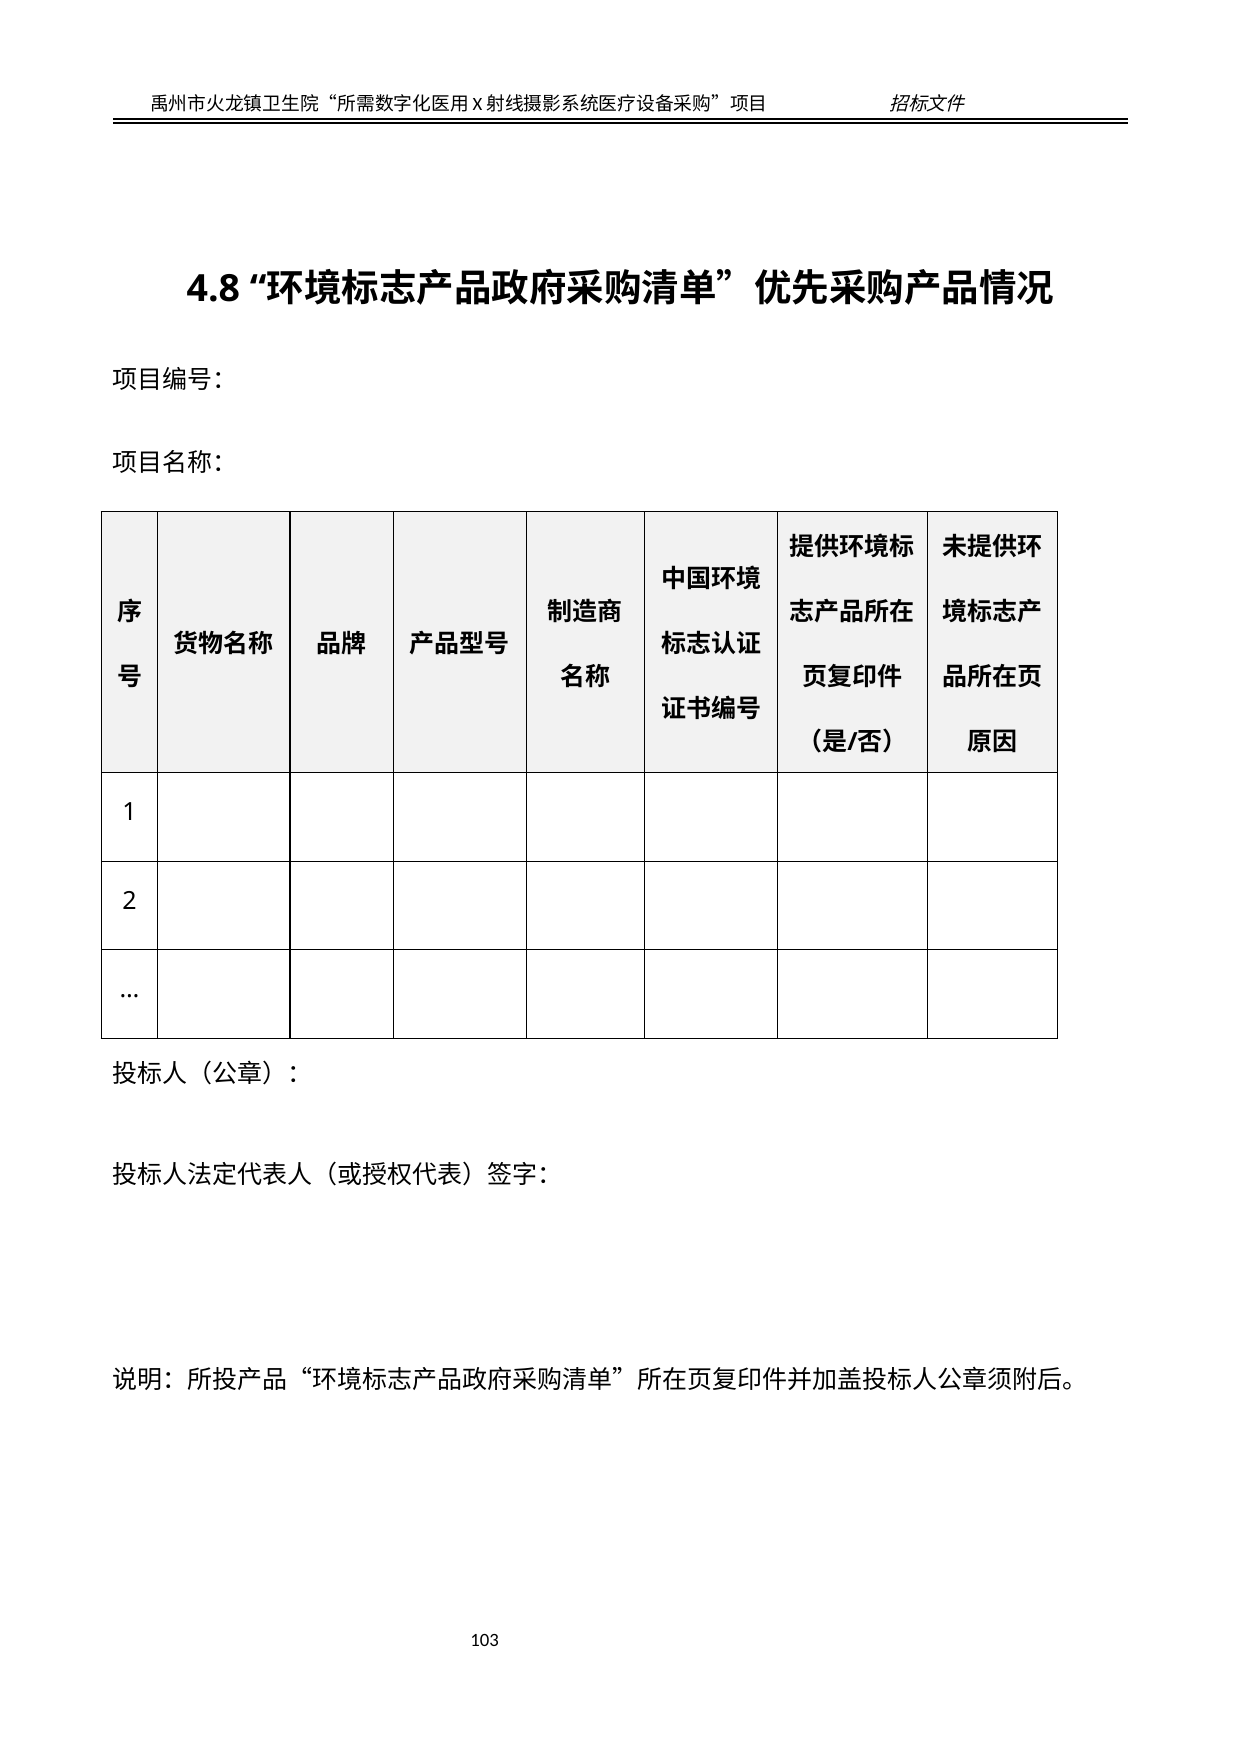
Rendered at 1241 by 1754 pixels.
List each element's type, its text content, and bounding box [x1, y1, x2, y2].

text 投标人（公章）： [112, 1039, 1128, 1104]
text 4.8 “环境标志产品政府采购清单”优先采购产品情况 [112, 252, 1128, 317]
table_cell [394, 862, 526, 949]
table_cell [527, 862, 644, 949]
table_cell 1 [102, 773, 157, 861]
table_cell [928, 950, 1057, 1038]
table_cell [158, 950, 289, 1038]
table_header 货物名称 [158, 512, 289, 772]
table_header 品牌 [291, 512, 393, 772]
table_cell [778, 773, 927, 861]
table_cell 2 [102, 862, 157, 949]
table_cell [928, 862, 1057, 949]
table_cell [928, 773, 1057, 861]
table_cell [527, 950, 644, 1038]
table_cell [158, 862, 289, 949]
table_header 未提供环境标志产品所在页原因 [928, 512, 1057, 772]
text 项目名称： [112, 428, 1128, 493]
table_header 制造商 名称 [527, 512, 644, 772]
table_cell [394, 773, 526, 861]
table_cell … [102, 950, 157, 1038]
table_cell [778, 862, 927, 949]
table_header 产品型号 [394, 512, 526, 772]
table_cell [645, 862, 777, 949]
table_cell [645, 950, 777, 1038]
table_cell [645, 773, 777, 861]
table_cell [291, 950, 393, 1038]
table_cell [291, 773, 393, 861]
table_cell [291, 862, 393, 949]
table_cell [527, 773, 644, 861]
table_header 提供环境标志产品所在页复印件 （是/否） [778, 512, 927, 772]
table_cell [778, 950, 927, 1038]
text 项目编号： [112, 345, 1128, 410]
text 说明：所投产品“环境标志产品政府采购清单”所在页复印件并加盖投标人公章须附后。 [112, 1346, 1128, 1411]
table_cell [158, 773, 289, 861]
table_header 序号 [102, 512, 157, 772]
table_header 中国环境标志认证证书编号 [645, 512, 777, 772]
text 投标人法定代表人（或授权代表）签字： [112, 1140, 1128, 1205]
table_cell [394, 950, 526, 1038]
